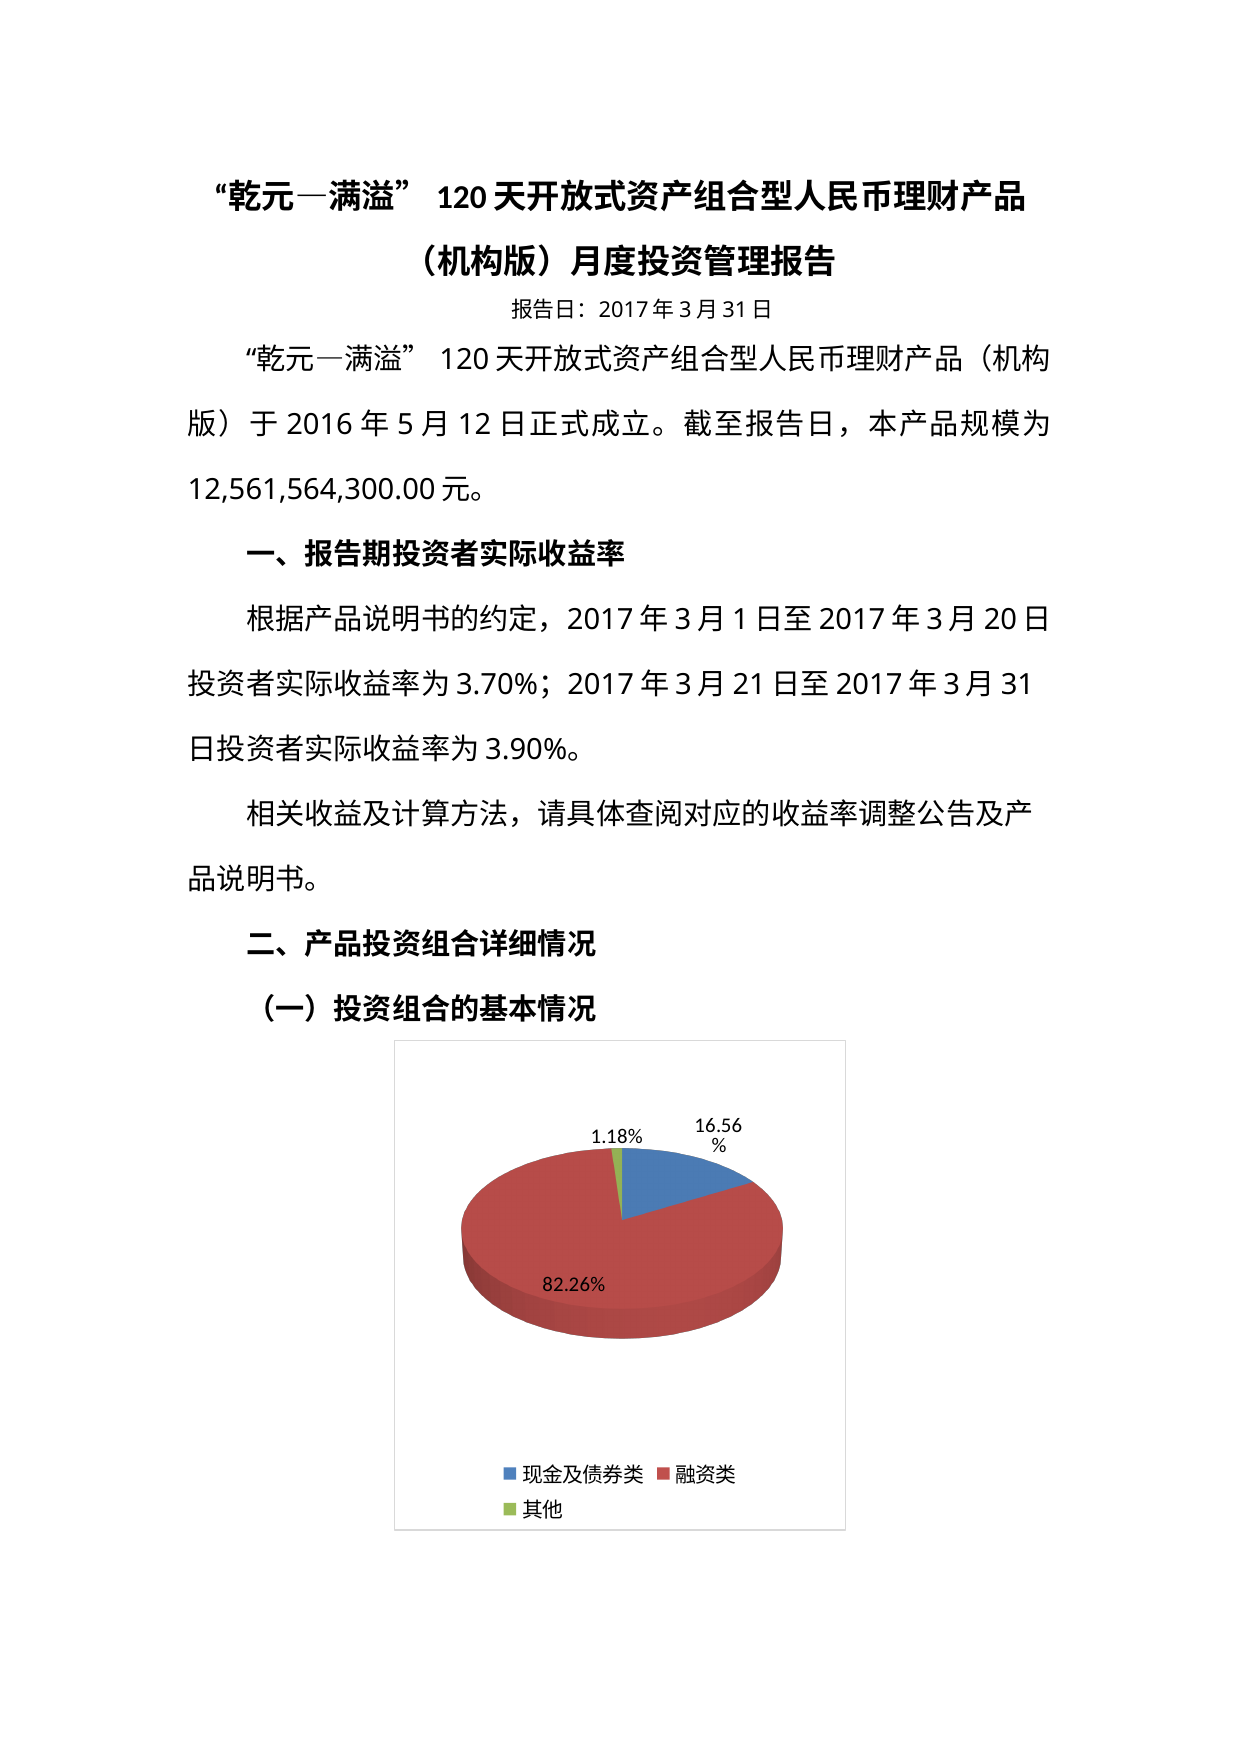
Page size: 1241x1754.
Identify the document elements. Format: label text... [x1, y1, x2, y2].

text “乾元—满溢” 120天开放式资产组合型人民币理财产品（机构版）于2016年5月12日正式成立。截至报告日，本产品规模为 12,561,564,300.00元。 [187, 324, 1053, 519]
text 根据产品说明书的约定，2017年3月1日至2017年3月20日投资者实际收益率为3.70%；2017年3月21日至2017年3月31日投资者实际收益率为3.90%。 [187, 584, 1053, 779]
text 报告日：2017年3月31日 [187, 292, 1053, 324]
text 一、报告期投资者实际收益率 [187, 519, 1053, 584]
text 相关收益及计算方法，请具体查阅对应的收益率调整公告及产品说明书。 [187, 779, 1053, 909]
text “乾元—满溢” 120天开放式资产组合型人民币理财产品（机构版）月度投资管理报告 [187, 162, 1053, 292]
text （一）投资组合的基本情况 [187, 974, 1053, 1039]
text 二、产品投资组合详细情况 [187, 909, 1053, 974]
